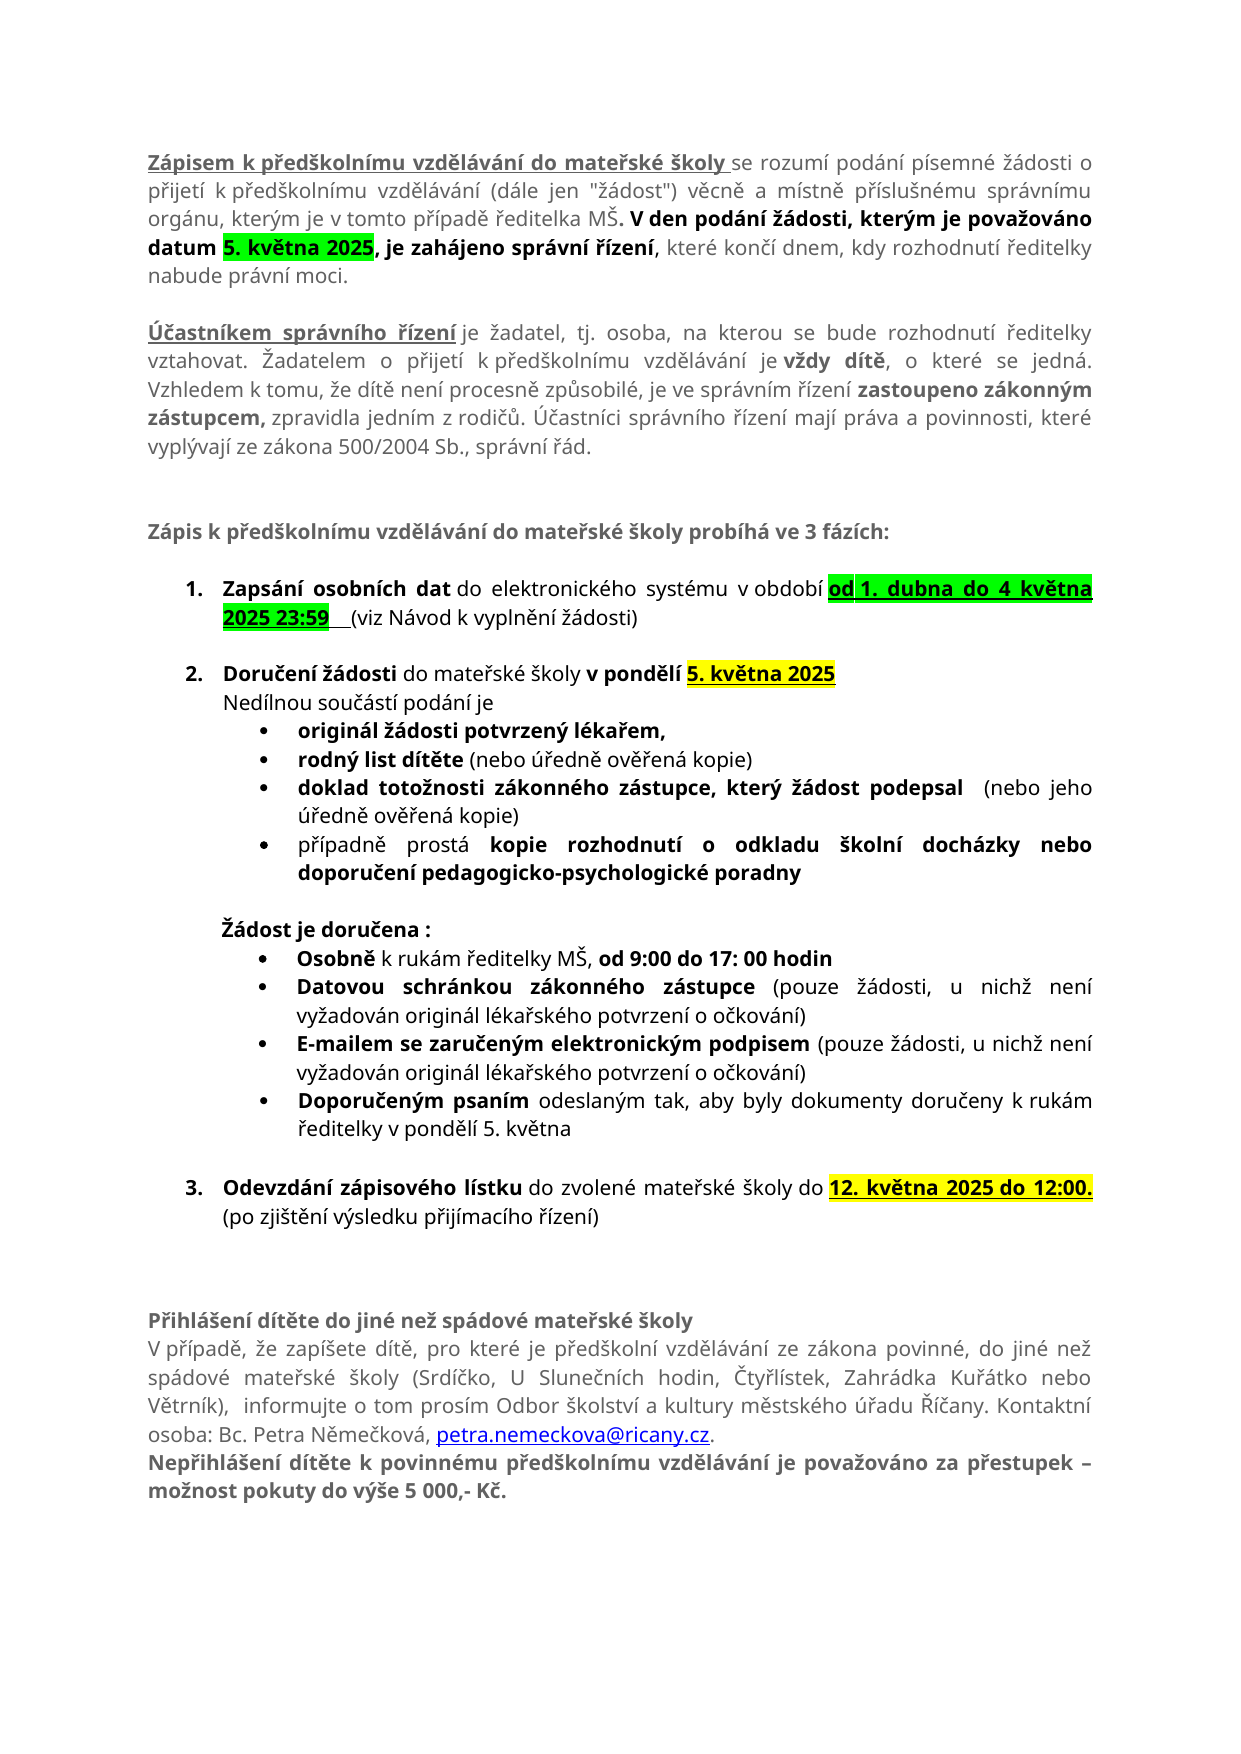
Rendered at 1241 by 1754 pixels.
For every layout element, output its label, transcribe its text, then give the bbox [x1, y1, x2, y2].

list Osobně k rukám ředitelky MŠ, od 9:00 do 17: 00 hodin [259, 944, 1093, 972]
text Žádost je doručena : [148, 915, 1093, 944]
text Nedílnou součástí podání je [223, 688, 1093, 716]
text Zápisem k předškolnímu vzdělávání do mateřské školy se rozumí podání písemné žádosti o přijetí k předškolnímu vzdělávání (dále jen "žádost") věcně a místně příslušnému správnímu orgánu, kterým je v tomto případě ředitelka MŠ. V den podání žádosti, kterým je považováno datum 5. května 2025, je zahájeno správní řízení, které končí dnem, kdy rozhodnutí ředitelky nabude právní moci. [148, 148, 1093, 290]
list Datovou schránkou zákonného zástupce (pouze žádosti, u nichž není vyžadován originál lékařského potvrzení o očkování) [259, 972, 1093, 1029]
list doklad totožnosti zákonného zástupce, který žádost podepsal (nebo jeho úředně ověřená kopie) [260, 773, 1093, 830]
list Doporučeným psaním odeslaným tak, aby byly dokumenty doručeny k rukám ředitelky v pondělí 5. května [260, 1086, 1093, 1143]
list Odevzdání zápisového lístku do zvolené mateřské školy do 12. května 2025 do 12:00. (po zjištění výsledku přijímacího řízení) [185, 1173, 1093, 1230]
text Zápis k předškolnímu vzdělávání do mateřské školy probíhá ve 3 fázích: [148, 517, 1093, 546]
list originál žádosti potvrzený lékařem, [260, 716, 1093, 745]
text Nepřihlášení dítěte k povinnému předškolnímu vzdělávání je považováno za přestupek – možnost pokuty do výše 5 000,- Kč. [148, 1448, 1093, 1505]
text Přihlášení dítěte do jiné než spádové mateřské školy [148, 1306, 1093, 1334]
text V případě, že zapíšete dítě, pro které je předškolní vzdělávání ze zákona povinné, do jiné než spádové mateřské školy (Srdíčko, U Slunečních hodin, Čtyřlístek, Zahrádka Kuřátko nebo Větrník), informujte o tom prosím Odbor školství a kultury městského úřadu Říčany. Kontaktní osoba: Bc. Petra Němečková, petra.nemeckova@ricany.cz. [148, 1334, 1093, 1448]
text Účastníkem správního řízení je žadatel, tj. osoba, na kterou se bude rozhodnutí ředitelky vztahovat. Žadatelem o přijetí k předškolnímu vzdělávání je vždy dítě, o které se jedná. Vzhledem k tomu, že dítě není procesně způsobilé, je ve správním řízení zastoupeno zákonným zástupcem, zpravidla jedním z rodičů. Účastníci správního řízení mají práva a povinnosti, které vyplývají ze zákona 500/2004 Sb., správní řád. [148, 318, 1093, 460]
list případně prostá kopie rozhodnutí o odkladu školní docházky nebo doporučení pedagogicko-psychologické poradny [260, 830, 1093, 887]
list Zapsání osobních dat do elektronického systému v období od 1. dubna do 4 května 2025 23:59 (viz Návod k vyplnění žádosti) [185, 574, 1093, 631]
list rodný list dítěte (nebo úředně ověřená kopie) [260, 745, 1093, 773]
list Doručení žádosti do mateřské školy v pondělí 5. května 2025 [185, 659, 1093, 688]
list E-mailem se zaručeným elektronickým podpisem (pouze žádosti, u nichž není vyžadován originál lékařského potvrzení o očkování) [259, 1029, 1093, 1086]
